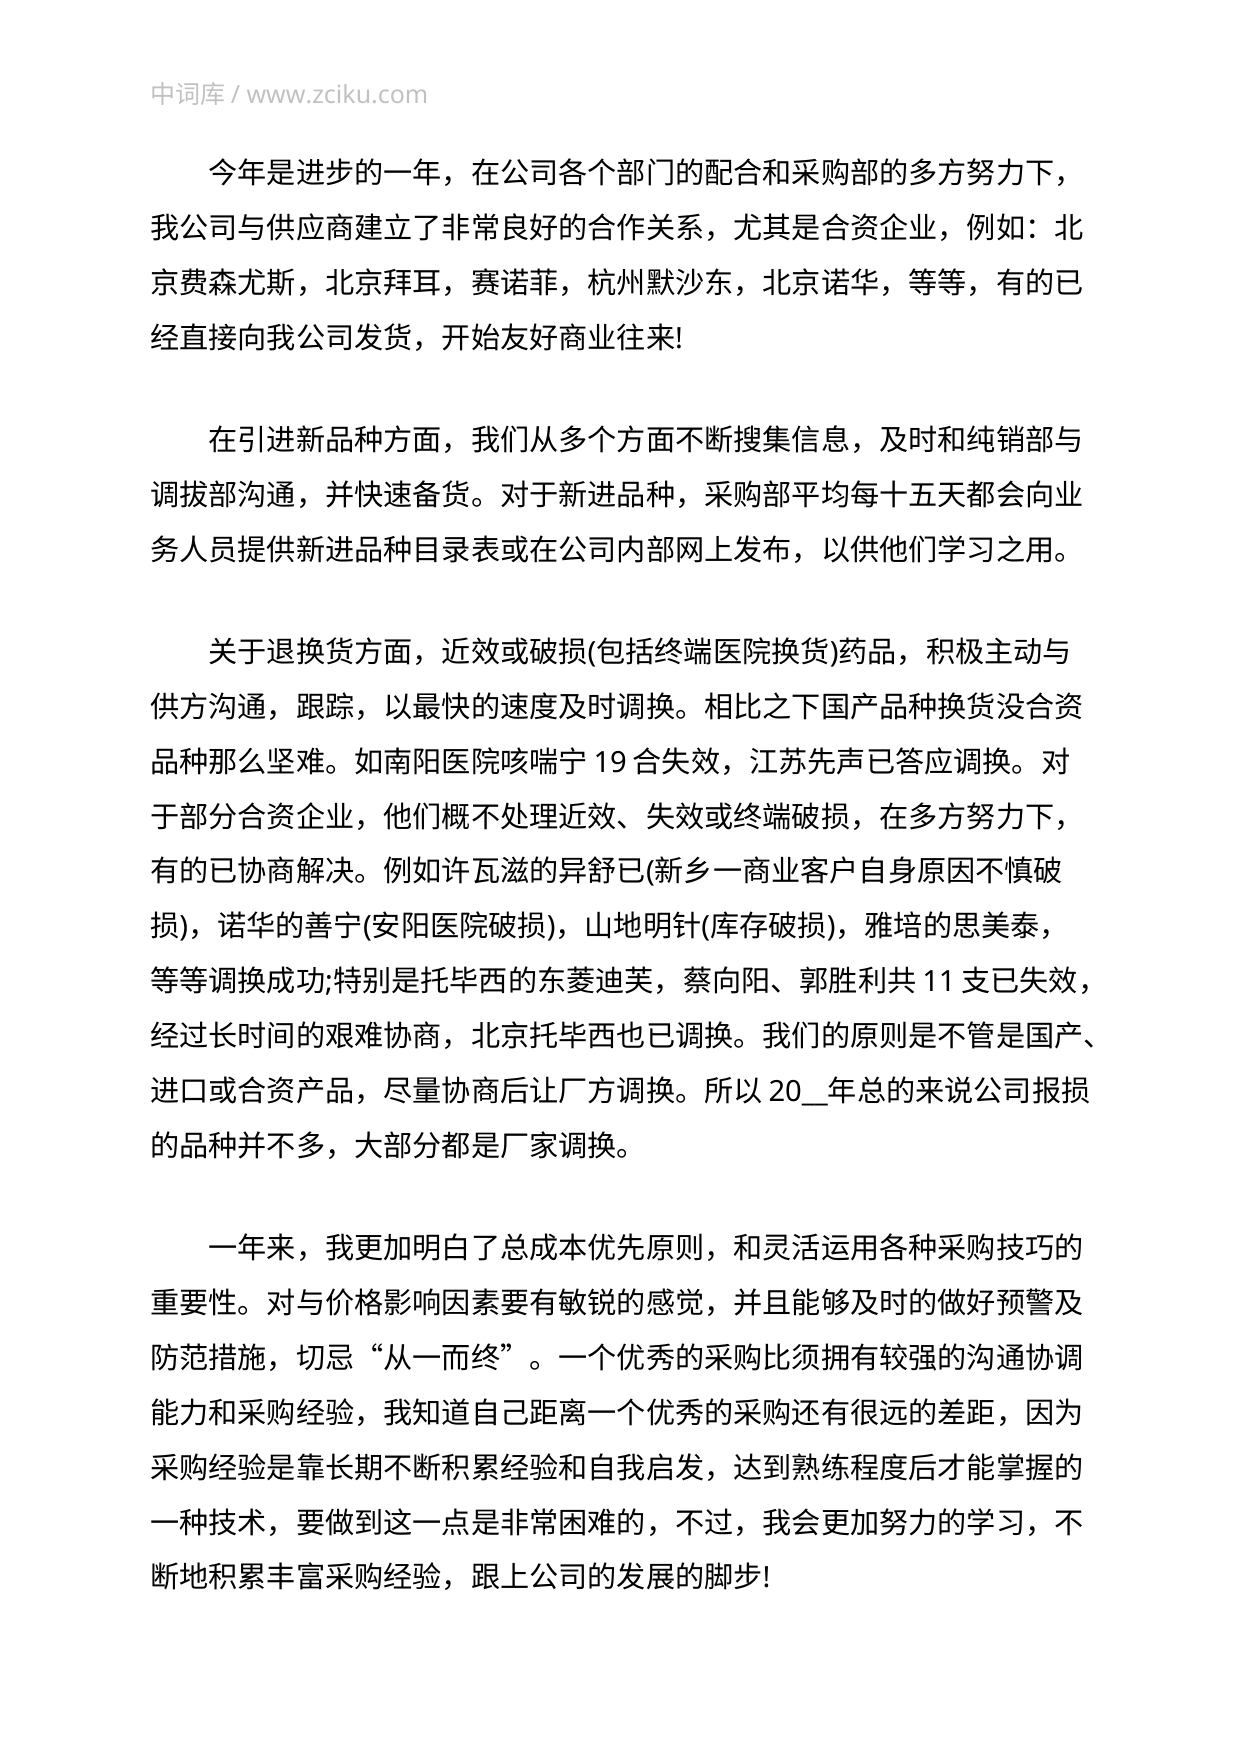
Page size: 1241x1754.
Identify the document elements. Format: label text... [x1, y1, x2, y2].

text 关于退换货方面，近效或破损(包括终端医院换货)药品，积极主动与供方沟通，跟踪，以最快的速度及时调换。相比之下国产品种换货没合资品种那么坚难。如南阳医院咳喘宁19合失效，江苏先声已答应调换。对于部分合资企业，他们概不处理近效、失效或终端破损，在多方努力下，有的已协商解决。例如许瓦滋的异舒已(新乡一商业客户自身原因不慎破损)，诺华的善宁(安阳医院破损)，山地明针(库存破损)，雅培的思美泰，等等调换成功;特别是托毕西的东菱迪芙，蔡向阳、郭胜利共11支已失效，经过长时间的艰难协商，北京托毕西也已调换。我们的原则是不管是国产、进口或合资产品，尽量协商后让厂方调换。所以20__年总的来说公司报损的品种并不多，大部分都是厂家调换。 [150, 628, 1090, 1165]
text 今年是进步的一年，在公司各个部门的配合和采购部的多方努力下，我公司与供应商建立了非常良好的合作关系，尤其是合资企业，例如：北京费森尤斯，北京拜耳，赛诺菲，杭州默沙东，北京诺华，等等，有的已经直接向我公司发货，开始友好商业往来! [150, 150, 1090, 357]
text 在引进新品种方面，我们从多个方面不断搜集信息，及时和纯销部与调拔部沟通，并快速备货。对于新进品种，采购部平均每十五天都会向业务人员提供新进品种目录表或在公司内部网上发布，以供他们学习之用。 [150, 417, 1090, 569]
text 一年来，我更加明白了总成本优先原则，和灵活运用各种采购技巧的重要性。对与价格影响因素要有敏锐的感觉，并且能够及时的做好预警及防范措施，切忌“从一而终”。一个优秀的采购比须拥有较强的沟通协调能力和采购经验，我知道自己距离一个优秀的采购还有很远的差距，因为采购经验是靠长期不断积累经验和自我启发，达到熟练程度后才能掌握的一种技术，要做到这一点是非常困难的，不过，我会更加努力的学习，不断地积累丰富采购经验，跟上公司的发展的脚步! [150, 1225, 1090, 1596]
